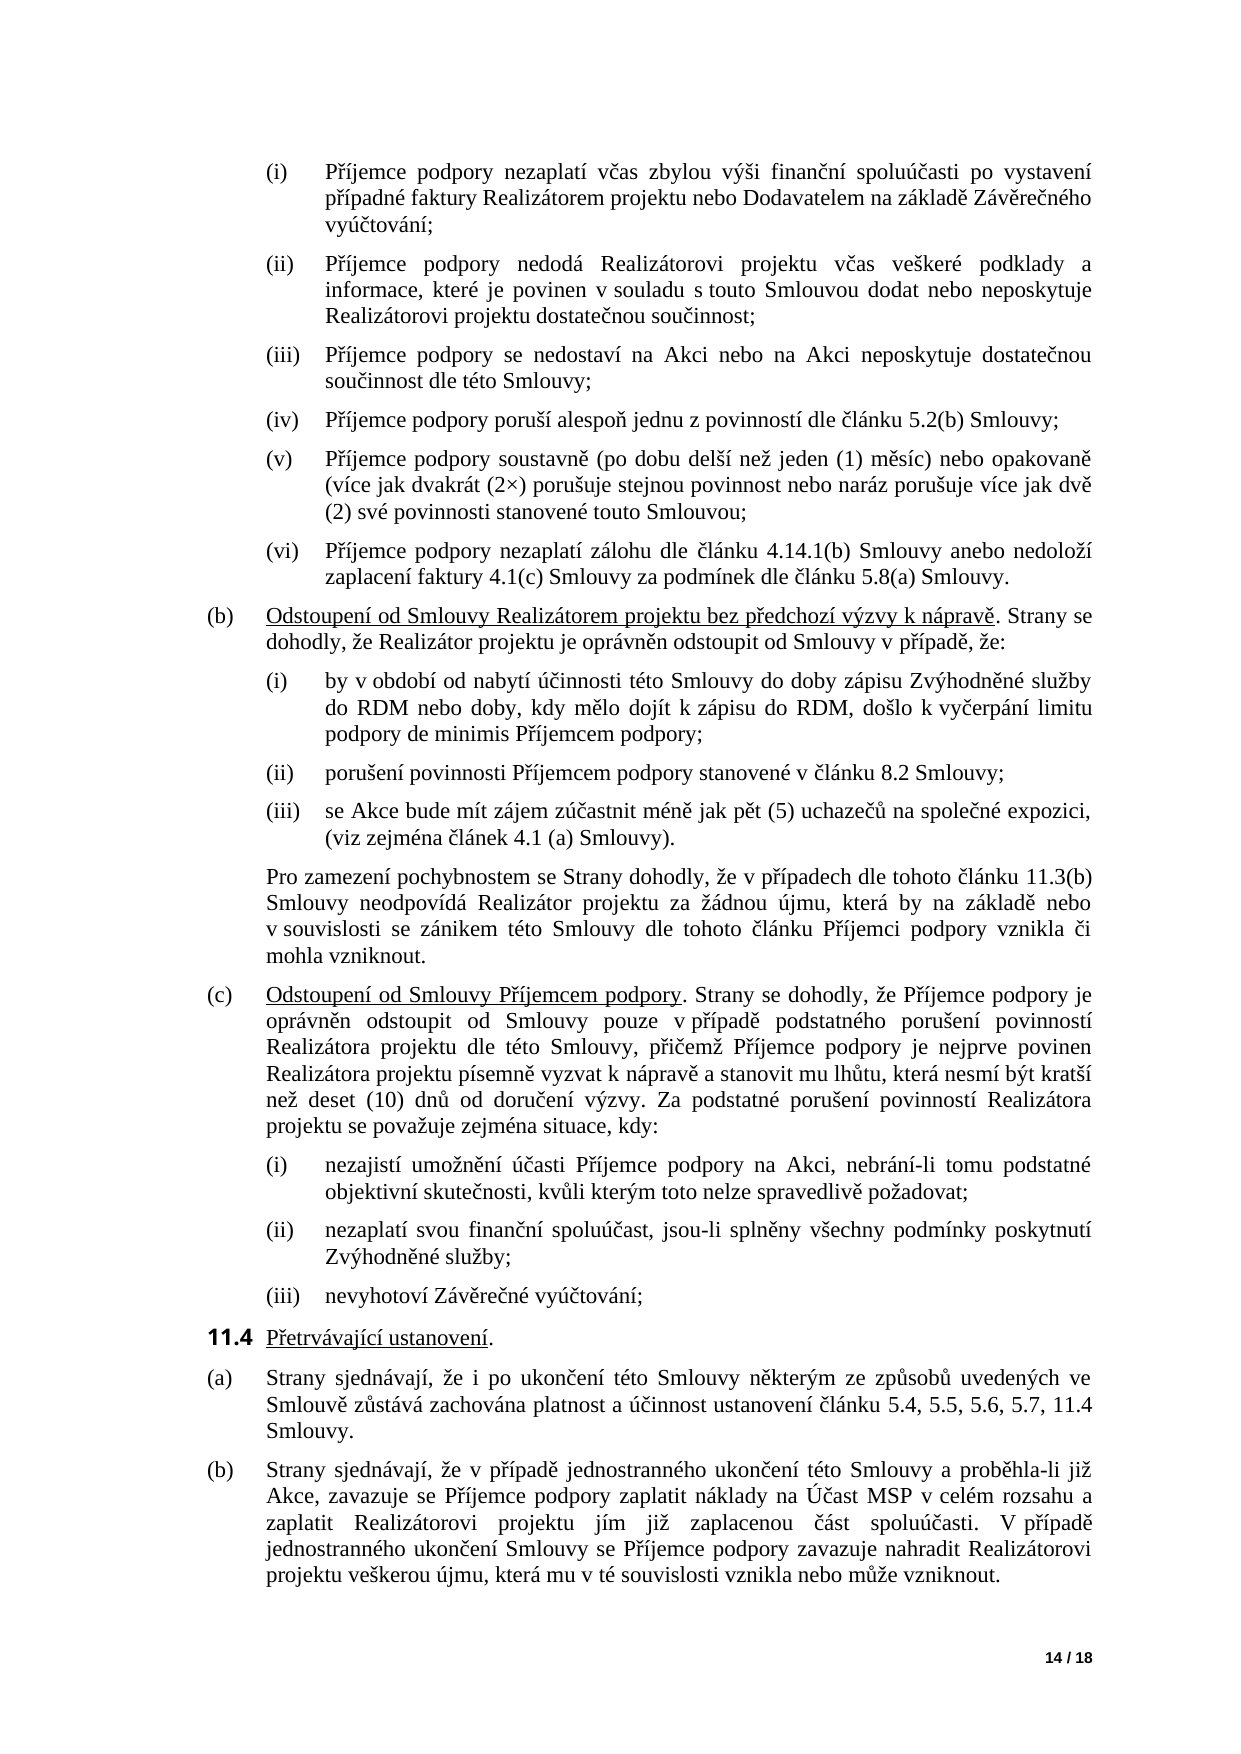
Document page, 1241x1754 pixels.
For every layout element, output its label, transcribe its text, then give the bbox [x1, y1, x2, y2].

text Příjemce podpory nezaplatí včas zbylou výši finanční spoluúčasti po vystavení případné faktury Realizátorem projektu nebo Dodavatelem na základě Závěrečného vyúčtování; [266, 158, 1092, 237]
text Příjemce podpory se nedostaví na Akci nebo na Akci neposkytuje dostatečnou součinnost dle této Smlouvy; [266, 341, 1092, 394]
text nezajistí umožnění účasti Příjemce podpory na Akci, nebrání-li tomu podstatné objektivní skutečnosti, kvůli kterým toto nelze spravedlivě požadovat; [266, 1151, 1092, 1204]
text Odstoupení od Smlouvy Realizátorem projektu bez předchozí výzvy k nápravě. Strany se dohodly, že Realizátor projektu je oprávněn odstoupit od Smlouvy v případě, že: [207, 602, 1092, 655]
text Příjemce podpory nedodá Realizátorovi projektu včas veškeré podklady a informace, které je povinen v souladu s touto Smlouvou dodat nebo neposkytuje Realizátorovi projektu dostatečnou součinnost; [266, 249, 1092, 329]
text nezaplatí svou finanční spoluúčast, jsou-li splněny všechny podmínky poskytnutí Zvýhodněné služby; [266, 1217, 1092, 1269]
text Příjemce podpory soustavně (po dobu delší než jeden (1) měsíc) nebo opakovaně (více jak dvakrát (2×) porušuje stejnou povinnost nebo naráz porušuje více jak dvě (2) své povinnosti stanovené touto Smlouvou; [266, 445, 1092, 524]
text Příjemce podpory nezaplatí zálohu dle článku 4.14.1(b) Smlouvy anebo nedoloží zaplacení faktury 4.1(c) Smlouvy za podmínek dle článku 5.8(a) Smlouvy. [266, 537, 1092, 589]
text se Akce bude mít zájem zúčastnit méně jak pět (5) uchazečů na společné expozici, (viz zejména článek 4.1 (a) Smlouvy). [266, 798, 1092, 850]
text Strany sjednávají, že i po ukončení této Smlouvy některým ze způsobů uvedených ve Smlouvě zůstává zachována platnost a účinnost ustanovení článku 5.4, 5.5, 5.6, 5.7, 11.4 Smlouvy. [207, 1364, 1092, 1443]
text nevyhotoví Závěrečné vyúčtování; [266, 1282, 1092, 1308]
text Strany sjednávají, že v případě jednostranného ukončení této Smlouvy a proběhla-li již Akce, zavazuje se Příjemce podpory zaplatit náklady na Účast MSP v celém rozsahu a zaplatit Realizátorovi projektu jím již zaplacenou část spoluúčasti. V případě jednostranného ukončení Smlouvy se Příjemce podpory zavazuje nahradit Realizátorovi projektu veškerou újmu, která mu v té souvislosti vznikla nebo může vzniknout. [207, 1456, 1092, 1588]
text Přetrvávající ustanovení. [207, 1321, 1092, 1352]
text by v období od nabytí účinnosti této Smlouvy do doby zápisu Zvýhodněné služby do RDM nebo doby, kdy mělo dojít k zápisu do RDM, došlo k vyčerpání limitu podpory de minimis Příjemcem podpory; [266, 667, 1092, 746]
text porušení povinnosti Příjemcem podpory stanovené v článku 8.2 Smlouvy; [266, 759, 1092, 785]
text Příjemce podpory poruší alespoň jednu z povinností dle článku 5.2(b) Smlouvy; [266, 406, 1092, 433]
text Odstoupení od Smlouvy Příjemcem podpory. Strany se dohodly, že Příjemce podpory je oprávněn odstoupit od Smlouvy pouze v případě podstatného porušení povinností Realizátora projektu dle této Smlouvy, přičemž Příjemce podpory je nejprve povinen Realizátora projektu písemně vyzvat k nápravě a stanovit mu lhůtu, která nesmí být kratší než deset (10) dnů od doručení výzvy. Za podstatné porušení povinností Realizátora projektu se považuje zejména situace, kdy: [207, 981, 1092, 1139]
list Pro zamezení pochybnostem se Strany dohodly, že v případech dle tohoto článku 11.3(b) Smlouvy neodpovídá Realizátor projektu za žádnou újmu, která by na základě nebo v souvislosti se zánikem této Smlouvy dle tohoto článku Příjemci podpory vznikla či mohla vzniknout. [266, 863, 1092, 968]
